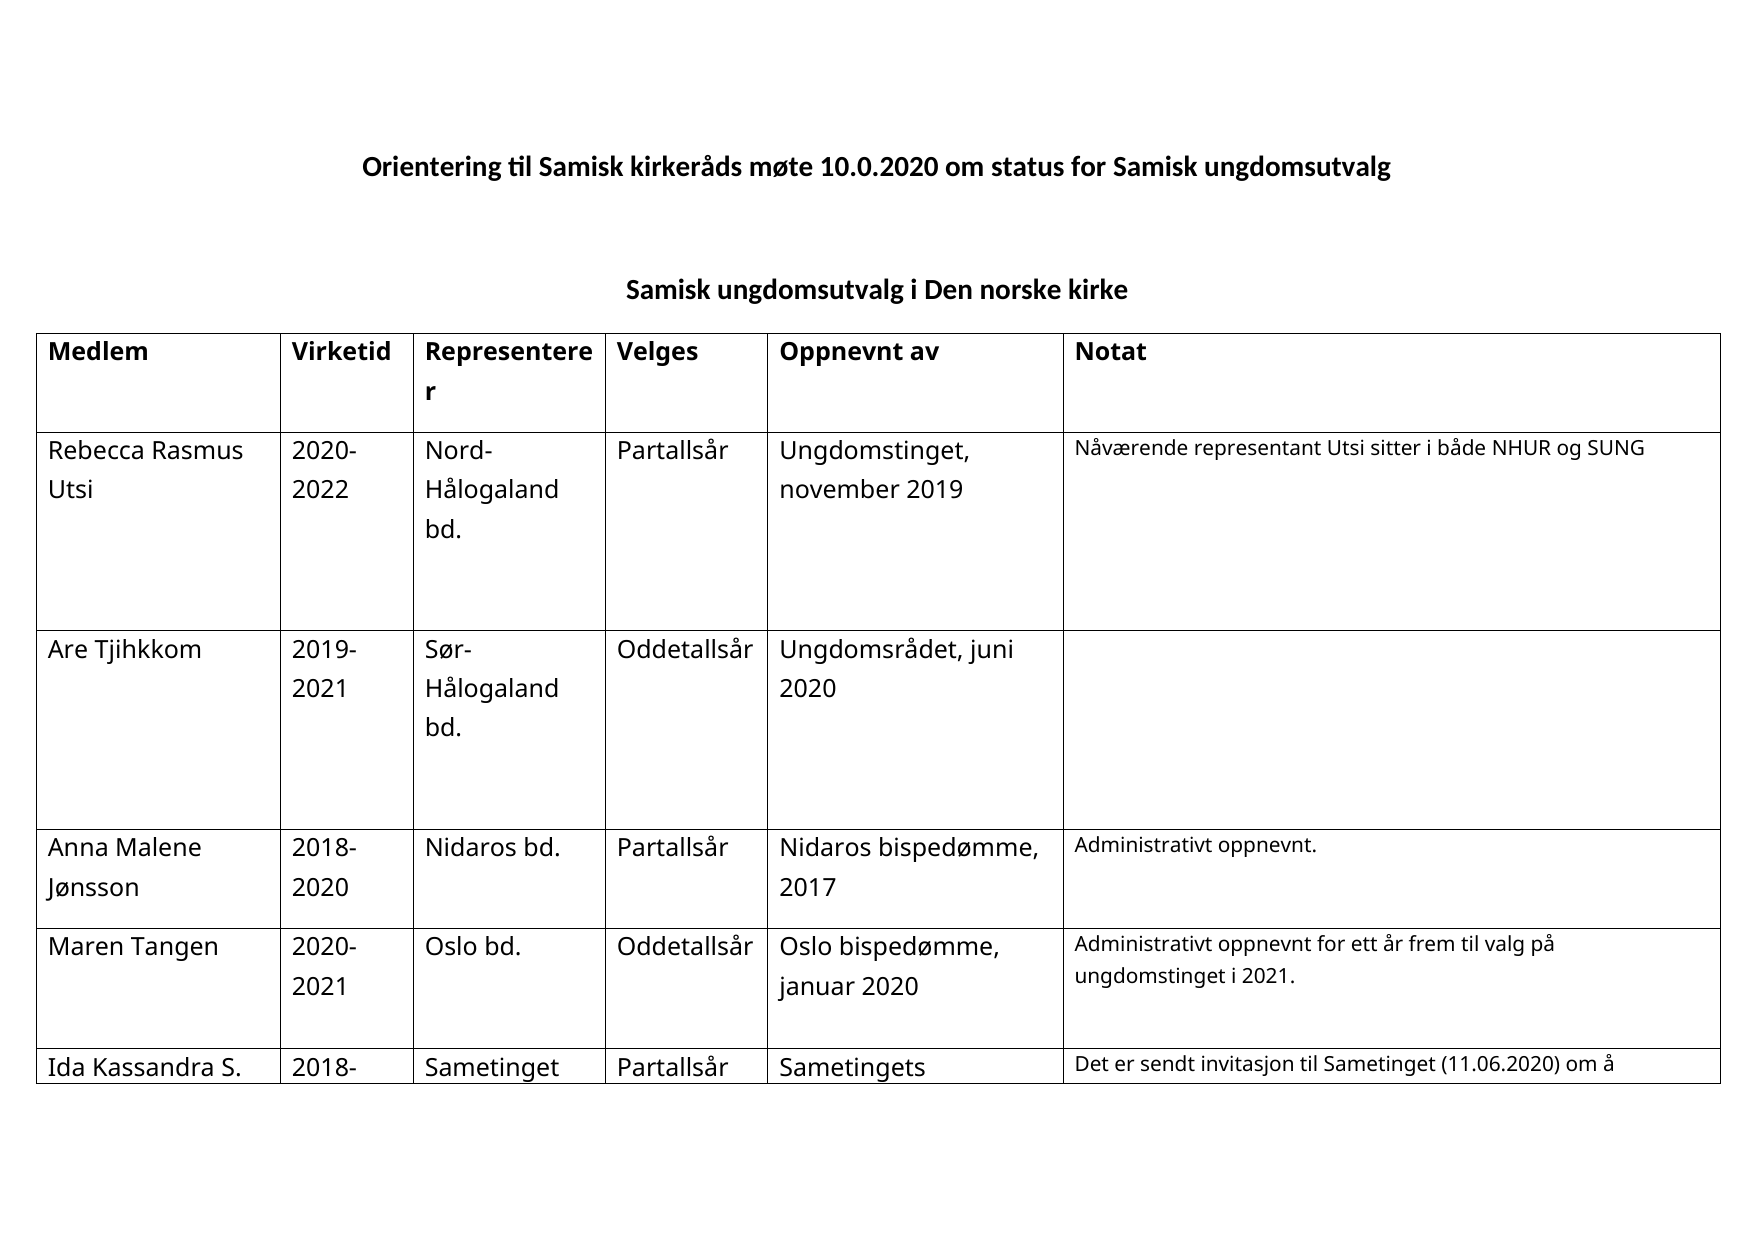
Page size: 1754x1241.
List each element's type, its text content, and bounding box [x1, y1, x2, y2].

table_cell Are Tjihkkom [37, 631, 280, 829]
table_cell Sør-Hålogaland bd. [414, 631, 605, 829]
table_header Virketid [281, 334, 413, 432]
table_header Representerer [414, 334, 605, 432]
table_cell Nidaros bd. [414, 830, 605, 928]
table_cell Oslo bispedømme, januar 2020 [768, 929, 1063, 1048]
table_cell Partallsår [606, 433, 767, 630]
table_cell Nord-Hålogaland bd. [414, 433, 605, 630]
table_cell Oddetallsår [606, 929, 767, 1048]
table_cell Partallsår [606, 830, 767, 928]
table_cell Nåværende representant Utsi sitter i både NHUR og SUNG [1064, 433, 1720, 630]
table_cell 2019-2021 [281, 631, 413, 829]
table_cell Nidaros bispedømme, 2017 [768, 830, 1063, 928]
table_cell Administrativt oppnevnt for ett år frem til valg på ungdomstinget i 2021. [1064, 929, 1720, 1048]
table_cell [37, 1049, 280, 1083]
table_cell Partallsår [606, 1049, 767, 1083]
table_cell Anna Malene Jønsson [37, 830, 280, 928]
table_cell Oslo bd. [414, 929, 605, 1048]
table_cell Maren Tangen [37, 929, 280, 1048]
table_cell 2018-2020 [281, 830, 413, 928]
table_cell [1064, 1049, 1720, 1083]
table_header Oppnevnt av [768, 334, 1063, 432]
table_header Medlem [37, 334, 280, 432]
table_cell Ungdomstinget, november 2019 [768, 433, 1063, 630]
text Orientering til Samisk kirkeråds møte 10.0.2020 om status for Samisk ungdomsutvalg [148, 148, 1606, 183]
table_header Notat [1064, 334, 1720, 432]
table_cell 2018-2020 [281, 1049, 413, 1083]
table_cell [1064, 631, 1720, 829]
table_header Velges [606, 334, 767, 432]
table_cell 2020-2022 [281, 433, 413, 630]
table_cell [768, 1049, 1063, 1083]
table_cell Rebecca Rasmus Utsi [37, 433, 280, 630]
table_cell Ungdomsrådet, juni 2020 [768, 631, 1063, 829]
text Samisk ungdomsutvalg i Den norske kirke [148, 271, 1606, 307]
table_cell Sametinget [414, 1049, 605, 1083]
table_cell Administrativt oppnevnt. [1064, 830, 1720, 928]
table_cell 2020-2021 [281, 929, 413, 1048]
table_cell Oddetallsår [606, 631, 767, 829]
